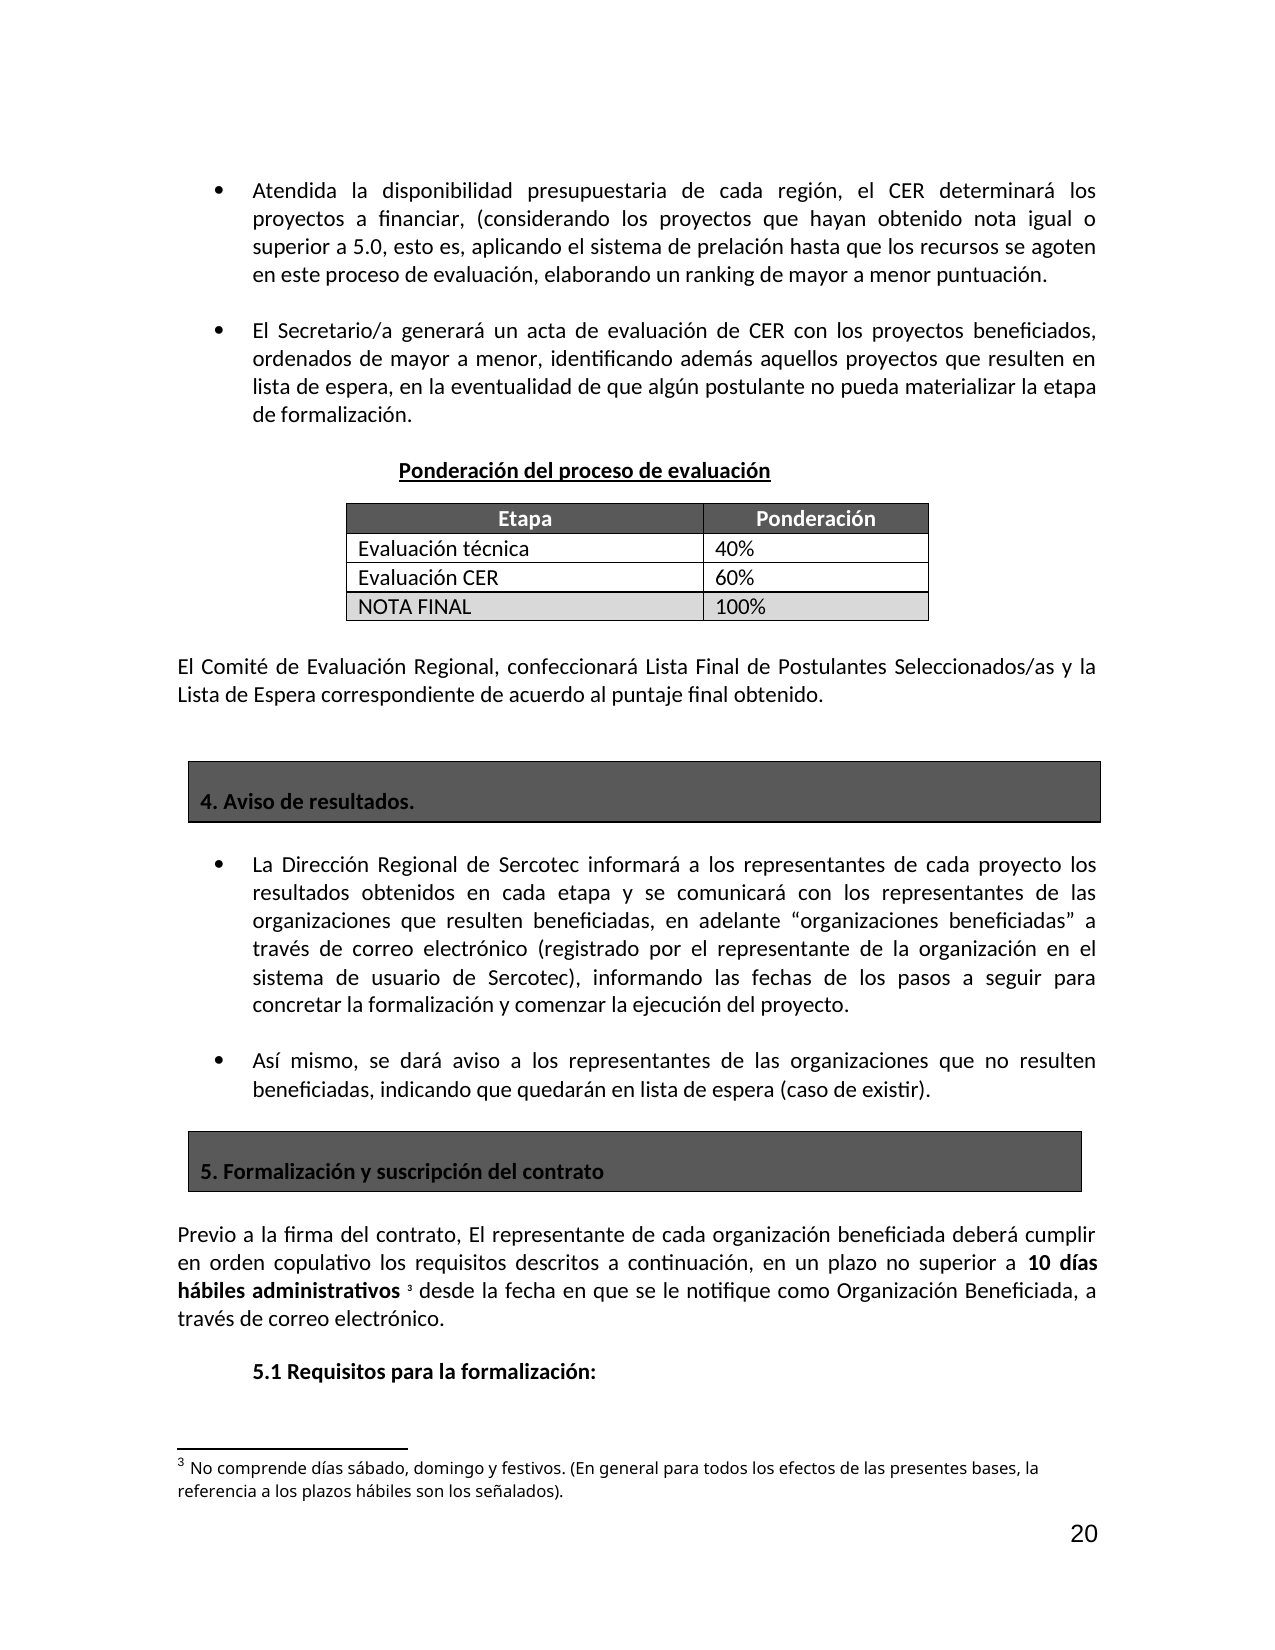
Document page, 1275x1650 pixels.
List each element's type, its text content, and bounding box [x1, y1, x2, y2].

table_cell 100% [704, 593, 928, 620]
list Atendida la disponibilidad presupuestaria de cada región, el CER determinará los proyectos a financiar, (considerando los proyectos que hayan obtenido nota igual o superior a 5.0, esto es, aplicando el sistema de prelación hasta que los recursos se agoten en este proceso de evaluación, elaborando un ranking de mayor a menor puntuación. [215, 176, 1098, 288]
text Previo a la firma del contrato, El representante de cada organización beneficiada deberá cumplir en orden copulativo los requisitos descritos a continuación, en un plazo no superior a 10 días hábiles administrativos desde la fecha en que se le notifique como Organización Beneficiada, a través de correo electrónico. [177, 1220, 1098, 1332]
table_header Ponderación [704, 504, 928, 533]
text Ponderación del proceso de evaluación [325, 456, 1098, 484]
text El Comité de Evaluación Regional, confeccionará Lista Final de Postulantes Seleccionados/as y la Lista de Espera correspondiente de acuerdo al puntaje final obtenido. [177, 652, 1098, 708]
subtitle 5.1 Requisitos para la formalización: [252, 1357, 1098, 1385]
table_cell 60% [704, 563, 928, 591]
list Así mismo, se dará aviso a los representantes de las organizaciones que no resulten beneficiadas, indicando que quedarán en lista de espera (caso de existir). [215, 1047, 1098, 1103]
table_cell Evaluación técnica [347, 534, 703, 562]
table_header Etapa [347, 504, 703, 533]
table_cell NOTA FINAL [347, 593, 703, 620]
list El Secretario/a generará un acta de evaluación de CER con los proyectos beneficiados, ordenados de mayor a menor, identificando además aquellos proyectos que resulten en lista de espera, en la eventualidad de que algún postulante no pueda materializar la etapa de formalización. [215, 316, 1098, 428]
table_header 4. Aviso de resultados. [189, 762, 1100, 821]
table_cell 40% [704, 534, 928, 562]
list La Dirección Regional de Sercotec informará a los representantes de cada proyecto los resultados obtenidos en cada etapa y se comunicará con los representantes de las organizaciones que resulten beneficiadas, en adelante “organizaciones beneficiadas” a través de correo electrónico (registrado por el representante de la organización en el sistema de usuario de Sercotec), informando las fechas de los pasos a seguir para concretar la formalización y comenzar la ejecución del proyecto. [215, 851, 1098, 1019]
table_header 5. Formalización y suscripción del contrato [189, 1132, 1081, 1191]
table_cell Evaluación CER [347, 563, 703, 591]
